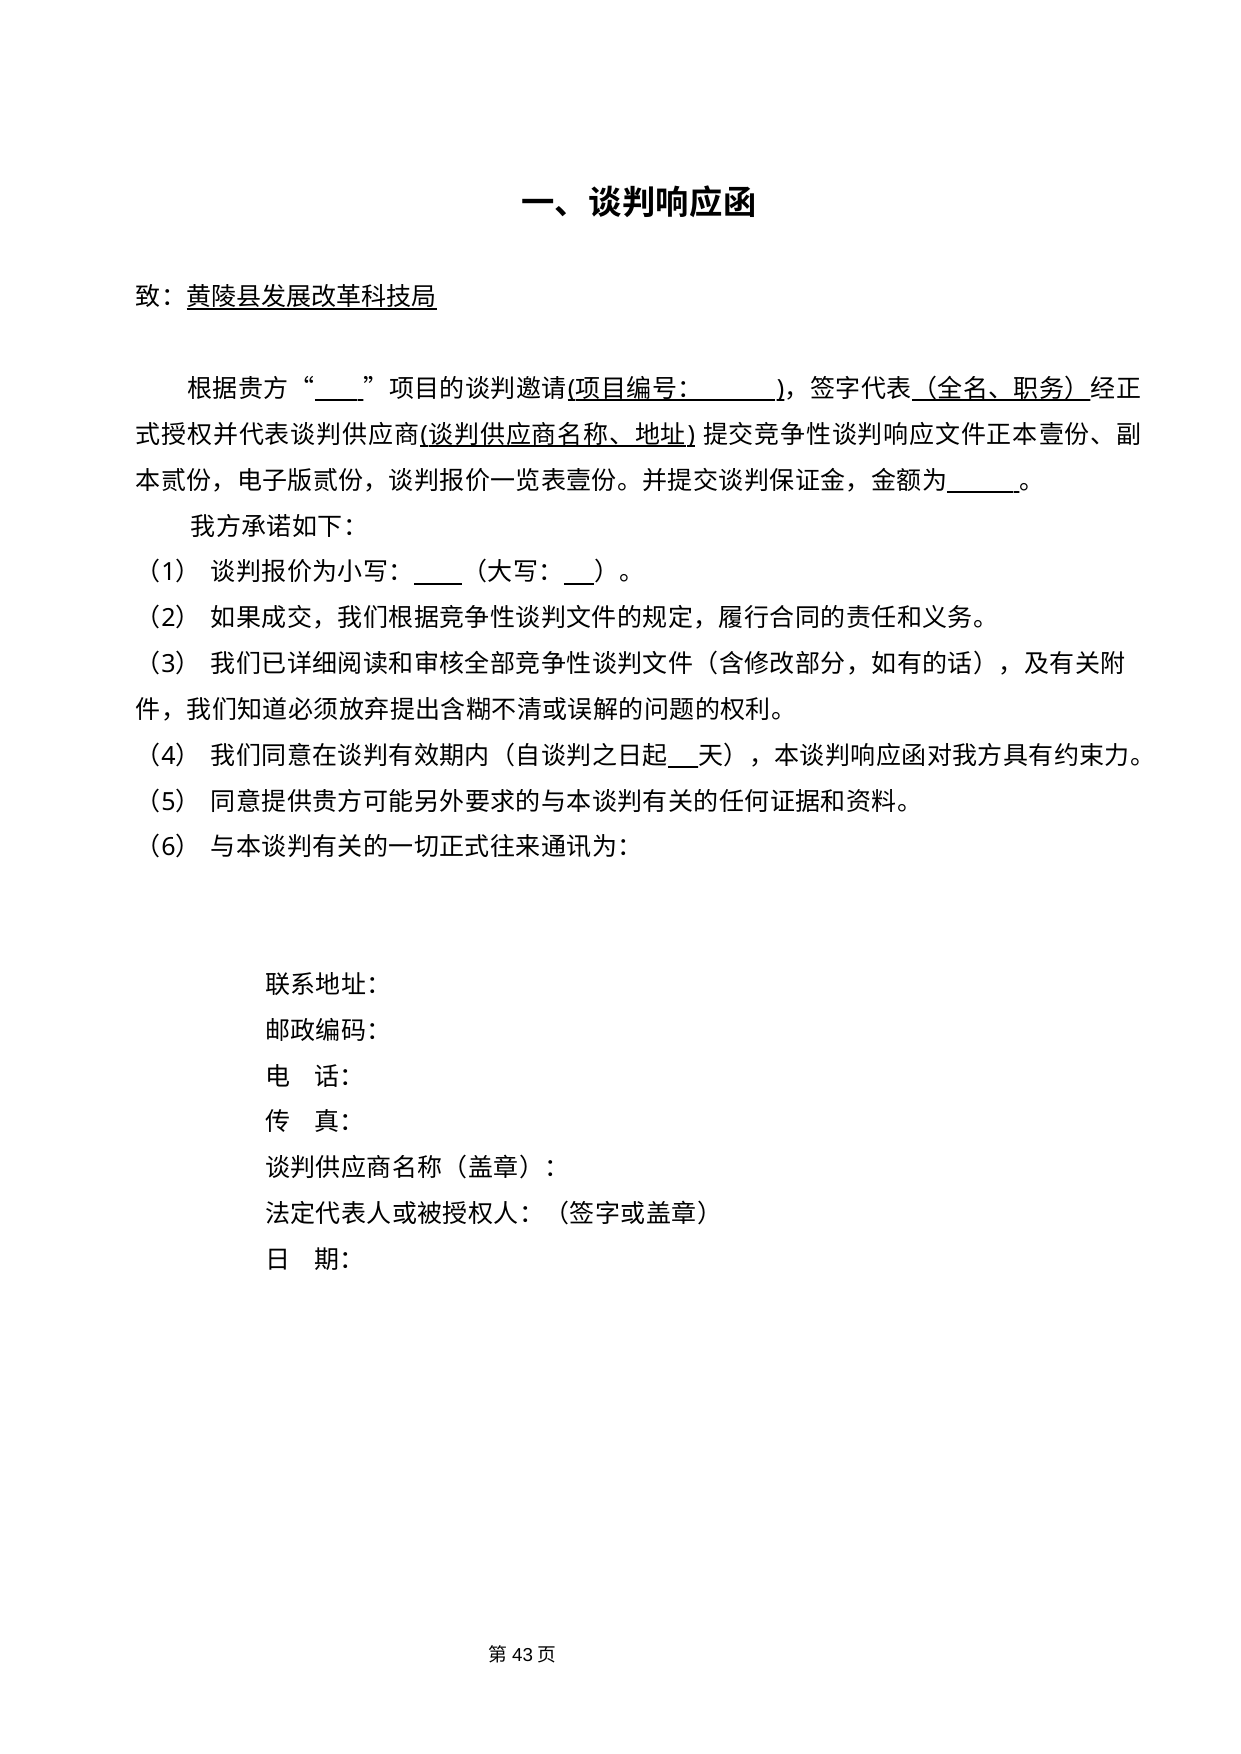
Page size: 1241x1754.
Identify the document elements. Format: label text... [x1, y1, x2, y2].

text 致：黄陵县发展改革科技局 [136, 269, 1142, 315]
text 一、谈判响应函 [136, 177, 1142, 223]
text 法定代表人或被授权人：（签字或盖章） [136, 1186, 1142, 1232]
text 邮政编码： [136, 1002, 1142, 1048]
text 根据贵方“ ”项目的谈判邀请(项目编号： )，签字代表（全名、职务）经正式授权并代表谈判供应商(谈判供应商名称、地址) 提交竞争性谈判响应文件正本壹份、副本贰份，电子版贰份，谈判报价一览表壹份。并提交谈判保证金，金额为 。 [136, 361, 1142, 498]
text 日 期： [136, 1232, 1142, 1277]
list 与本谈判有关的一切正式往来通讯为： [136, 819, 1142, 865]
list 我们已详细阅读和审核全部竞争性谈判文件（含修改部分，如有的话），及有关附件，我们知道必须放弃提出含糊不清或误解的问题的权利。 [136, 636, 1142, 727]
text 电 话： [136, 1048, 1142, 1094]
list 我们同意在谈判有效期内（自谈判之日起 天），本谈判响应函对我方具有约束力。 [136, 727, 1142, 773]
list 同意提供贵方可能另外要求的与本谈判有关的任何证据和资料。 [136, 773, 1142, 819]
list 如果成交，我们根据竞争性谈判文件的规定，履行合同的责任和义务。 [136, 590, 1142, 636]
text 传 真： [136, 1094, 1142, 1140]
list 谈判报价为小写： （大写： ）。 [136, 544, 1142, 590]
text 谈判供应商名称（盖章）： [136, 1140, 1142, 1186]
text 联系地址： [136, 957, 1142, 1002]
text 我方承诺如下： [190, 498, 1142, 544]
